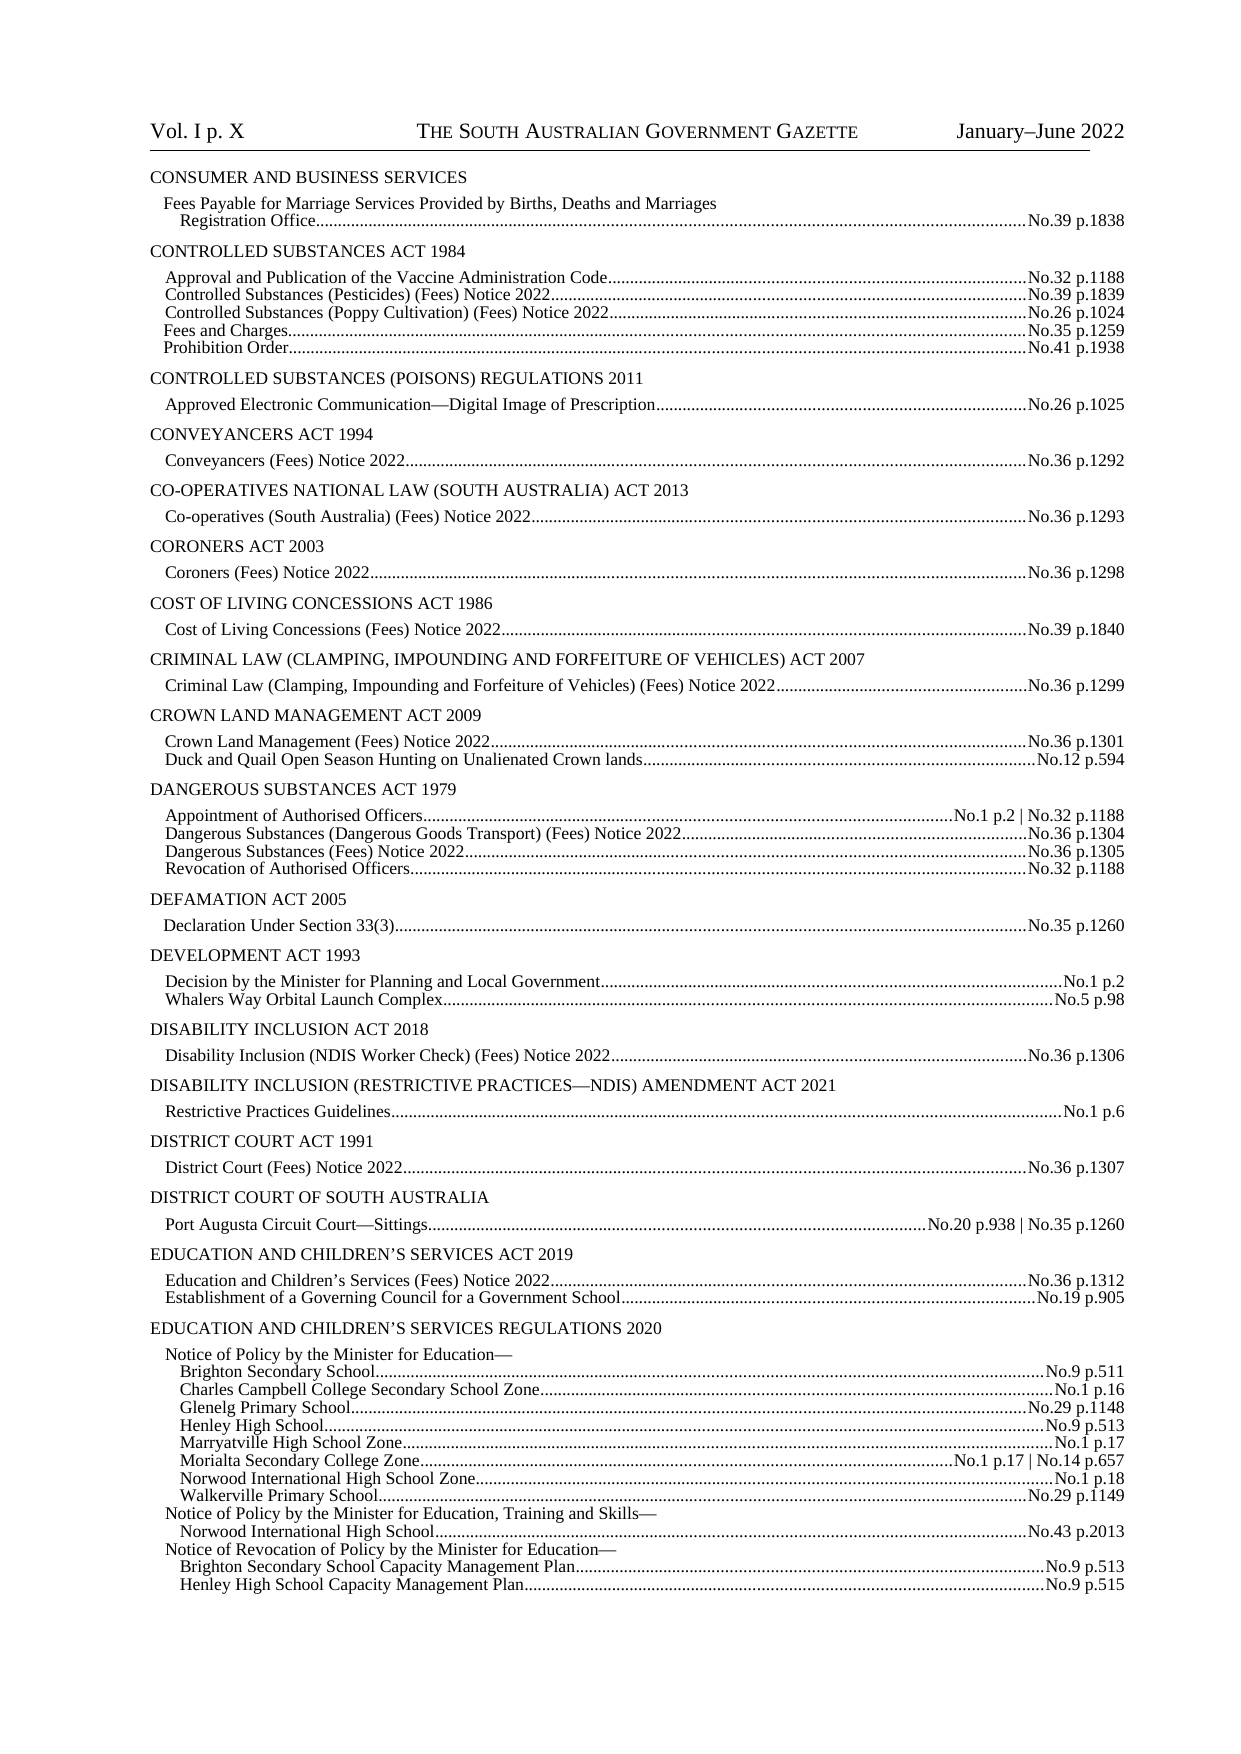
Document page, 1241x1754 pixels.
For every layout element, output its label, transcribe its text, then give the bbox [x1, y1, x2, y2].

text Declaration Under Section 33(3) No.35 p.1260 [163, 917, 1090, 934]
text Norwood International High School Zone No.1 p.18 [179, 1470, 1090, 1488]
text Fees and Charges No.35 p.1259 [163, 322, 1090, 340]
text Duck and Quail Open Season Hunting on Unalienated Crown lands No.12 p.594 [164, 751, 1090, 769]
text Charles Campbell College Secondary School Zone No.1 p.16 [179, 1381, 1090, 1399]
text Establishment of a Governing Council for a Government School No.19 p.905 [165, 1290, 1090, 1307]
text Criminal Law (Clamping, Impounding and Forfeiture of Vehicles) (Fees) Notice 2022 No.36 p.1299 [165, 677, 1090, 695]
subtitle District Court Act 1991 [150, 1133, 1090, 1151]
text Co-operatives (South Australia) (Fees) Notice 2022 No.36 p.1293 [165, 508, 1090, 526]
text Dangerous Substances (Dangerous Goods Transport) (Fees) Notice 2022 No.36 p.1304 [165, 825, 1090, 843]
subtitle Disability Inclusion (Restrictive Practices—NDIS) Amendment Act 2021 [150, 1077, 1090, 1095]
text Approved Electronic Communication—Digital Image of Prescription No.26 p.1025 [165, 396, 1090, 414]
text Glenelg Primary School No.29 p.1148 [179, 1399, 1090, 1417]
subtitle Disability Inclusion Act 2018 [150, 1021, 1090, 1039]
text Notice of Revocation of Policy by the Minister for Education— [165, 1541, 1090, 1558]
subtitle District Court of South Australia [150, 1190, 1090, 1207]
subtitle Criminal Law (Clamping, Impounding and Forfeiture of Vehicles) Act 2007 [150, 651, 1090, 669]
subtitle Coroners Act 2003 [150, 539, 1090, 556]
subtitle Co-operatives National Law (South Australia) Act 2013 [150, 482, 1090, 500]
subtitle Dangerous Substances Act 1979 [150, 781, 1090, 799]
subtitle Education and Children’s Services Regulations 2020 [150, 1320, 1090, 1338]
text Henley High School Capacity Management Plan No.9 p.515 [179, 1576, 1090, 1594]
subtitle Controlled Substances (Poisons) Regulations 2011 [150, 370, 1090, 388]
text Henley High School No.9 p.513 [179, 1417, 1090, 1434]
text Dangerous Substances (Fees) Notice 2022 No.36 p.1305 [165, 843, 1090, 861]
subtitle Education and Children’s Services Act 2019 [150, 1246, 1090, 1264]
text Revocation of Authorised Officers No.32 p.1188 [165, 861, 1090, 878]
text Prohibition Order No.41 p.1938 [163, 340, 1090, 357]
text Appointment of Authorised Officers No.1 p.2 | No.32 p.1188 [165, 807, 1090, 825]
text Marryatville High School Zone No.1 p.17 [179, 1434, 1090, 1452]
subtitle Controlled Substances Act 1984 [150, 243, 1090, 261]
text Fees Payable for Marriage Services Provided by Births, Deaths and Marriages Registration Office No.39 p.1838 [163, 195, 1090, 230]
text Education and Children’s Services (Fees) Notice 2022 No.36 p.1312 [165, 1272, 1090, 1290]
text Whalers Way Orbital Launch Complex No.5 p.98 [165, 991, 1090, 1008]
text Conveyancers (Fees) Notice 2022 No.36 p.1292 [165, 452, 1090, 470]
text Controlled Substances (Pesticides) (Fees) Notice 2022 No.39 p.1839 [165, 287, 1090, 304]
text Brighton Secondary School No.9 p.511 [179, 1364, 1090, 1381]
text Port Augusta Circuit Court—Sittings No.20 p.938 | No.35 p.1260 [165, 1216, 1090, 1233]
text Cost of Living Concessions (Fees) Notice 2022 No.39 p.1840 [165, 621, 1090, 639]
subtitle Crown Land Management Act 2009 [150, 707, 1090, 725]
text Approval and Publication of the Vaccine Administration Code No.32 p.1188 [165, 269, 1090, 287]
subtitle Consumer and Business Services [150, 169, 1090, 187]
text Restrictive Practices Guidelines No.1 p.6 [165, 1103, 1090, 1121]
text Coroners (Fees) Notice 2022 No.36 p.1298 [165, 565, 1090, 582]
text Walkerville Primary School No.29 p.1149 [179, 1488, 1090, 1505]
subtitle Conveyancers Act 1994 [150, 426, 1090, 444]
text Disability Inclusion (NDIS Worker Check) (Fees) Notice 2022 No.36 p.1306 [165, 1047, 1090, 1065]
text Notice of Policy by the Minister for Education— [165, 1346, 1090, 1364]
text Brighton Secondary School Capacity Management Plan No.9 p.513 [179, 1558, 1090, 1576]
text Controlled Substances (Poppy Cultivation) (Fees) Notice 2022 No.26 p.1024 [165, 304, 1090, 322]
subtitle Defamation Act 2005 [150, 891, 1090, 908]
text Morialta Secondary College Zone No.1 p.17 | No.14 p.657 [179, 1452, 1090, 1470]
text Decision by the Minister for Planning and Local Government No.1 p.2 [165, 973, 1090, 991]
text District Court (Fees) Notice 2022 No.36 p.1307 [165, 1159, 1090, 1177]
subtitle Cost of Living Concessions Act 1986 [150, 595, 1090, 613]
text Crown Land Management (Fees) Notice 2022 No.36 p.1301 [164, 733, 1090, 751]
subtitle Development Act 1993 [150, 947, 1090, 965]
text Notice of Policy by the Minister for Education, Training and Skills— Norwood International High School No.43 p.2013 [165, 1505, 1090, 1541]
